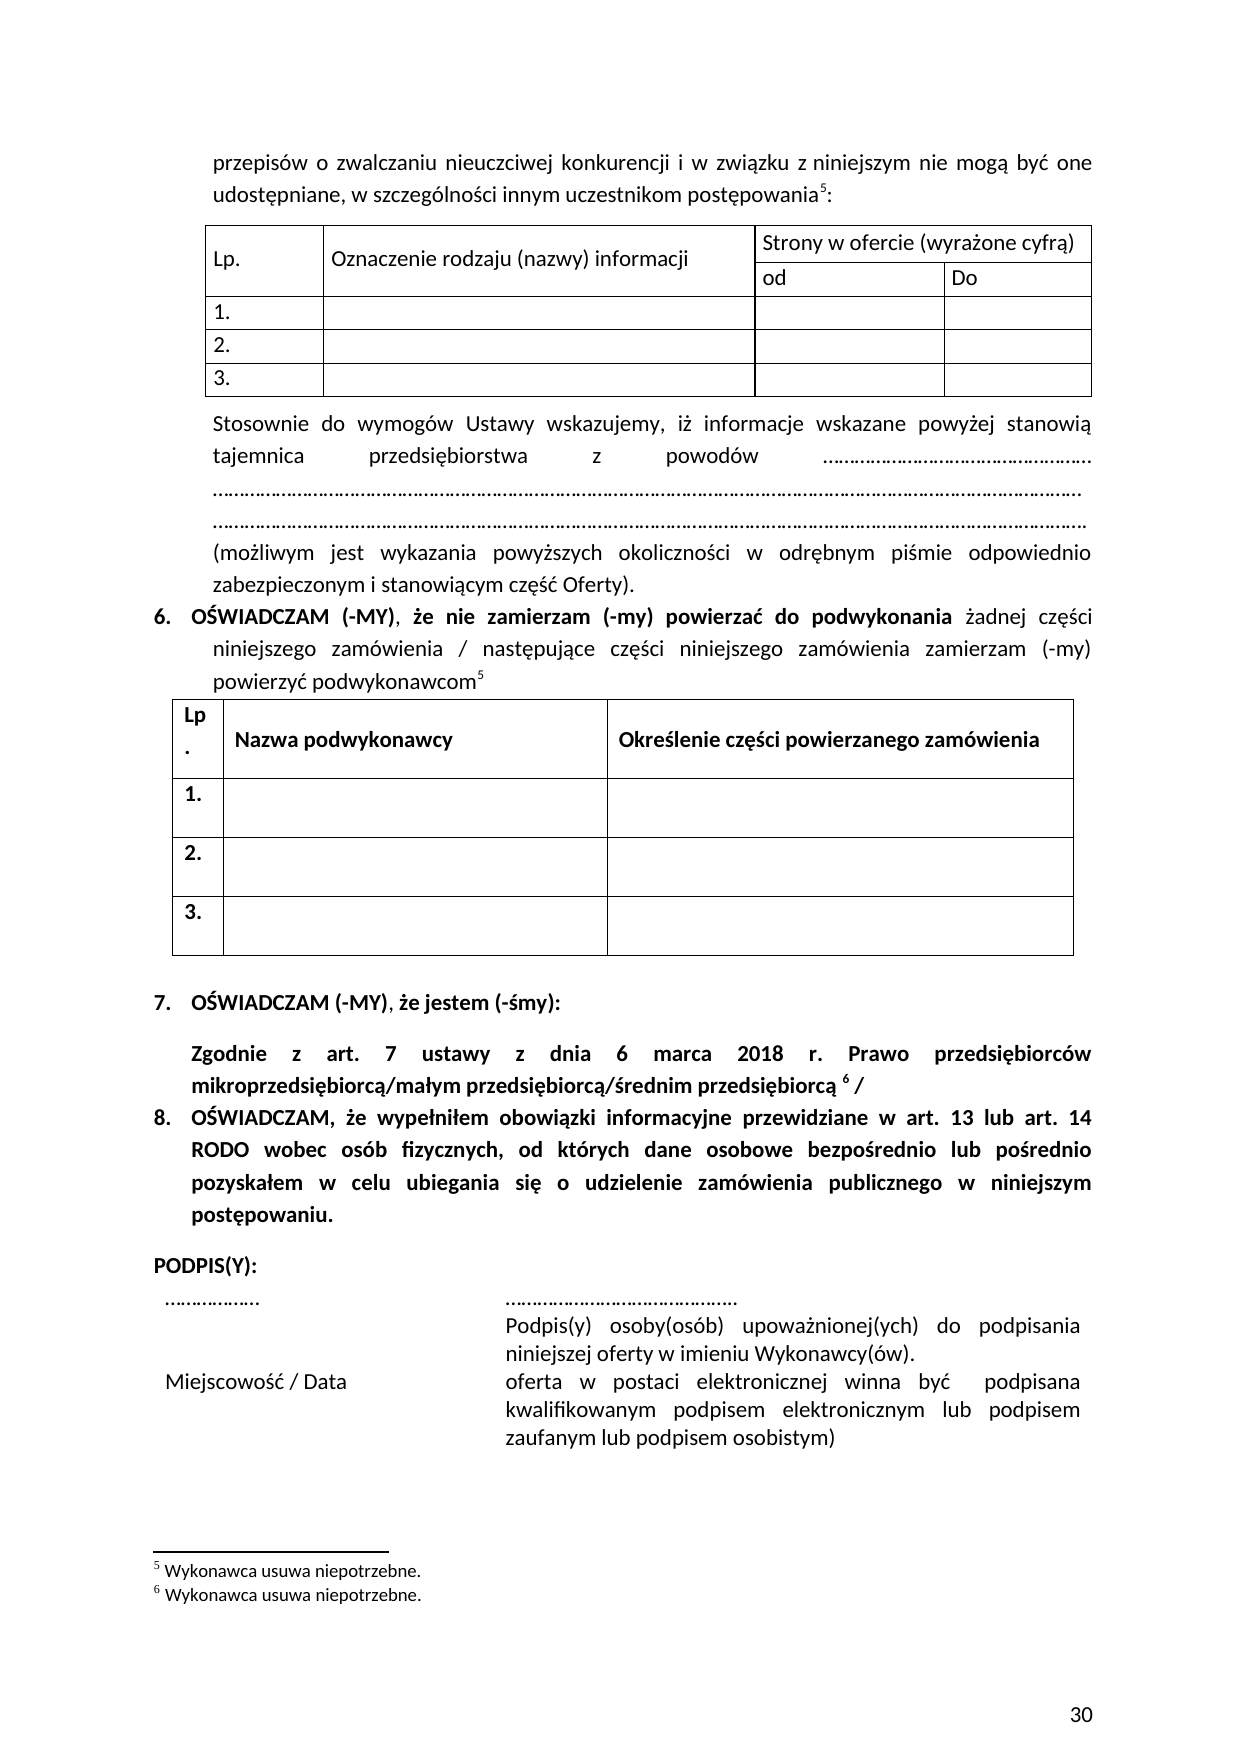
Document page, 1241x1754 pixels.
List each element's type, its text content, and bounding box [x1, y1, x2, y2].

table_cell [945, 297, 1091, 329]
table_cell [324, 330, 754, 362]
table_header Oznaczenie rodzaju (nazwy) informacji [324, 226, 754, 296]
table_cell [324, 297, 754, 329]
table_cell Podpis(y) osoby(osób) upoważnionej(ych) do podpisania niniejszej oferty w imieniu Wykonawcy(ów). oferta w postaci elektronicznej winna być podpisana kwalifikowanym podpisem elektronicznym lub podpisem zaufanym lub podpisem osobistym) [494, 1311, 1093, 1451]
text PODPIS(Y): [153, 1251, 1093, 1279]
list OŚWIADCZAM, że wypełniłem obowiązki informacyjne przewidziane w art. 13 lub art. 14 RODO wobec osób fizycznych, od których dane osobowe bezpośrednio lub pośrednio pozyskałem w celu ubiegania się o udzielenie zamówienia publicznego w niniejszym postępowaniu. [153, 1103, 1093, 1228]
table_header Lp. [206, 226, 323, 296]
table_cell [224, 897, 607, 955]
table_cell [324, 364, 754, 396]
table_cell [945, 330, 1091, 362]
table_cell Do [945, 263, 1091, 296]
table_header Lp. [173, 700, 223, 778]
list Stosownie do wymogów Ustawy wskazujemy, iż informacje wskazane powyżej stanowią tajemnica przedsiębiorstwa z powodów …………………………………………… ……………………………………………………………………………………………………………………………………………………………………………………………………………………………………………………………………………………………………. (możliwym jest wykazania powyższych okoliczności w odrębnym piśmie odpowiednio zabezpieczonym i stanowiącym część Oferty). [213, 409, 1093, 598]
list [153, 148, 1093, 208]
table_cell [608, 838, 1073, 896]
table_header Nazwa podwykonawcy [224, 700, 607, 778]
table_cell [608, 779, 1073, 837]
table_header Strony w ofercie (wyrażone cyfrą) [756, 226, 1091, 262]
table_cell [224, 838, 607, 896]
table_cell [756, 364, 944, 396]
table_header ……………… [154, 1283, 494, 1311]
text Zgodnie z art. 7 ustawy z dnia 6 marca 2018 r. Prawo przedsiębiorców mikroprzedsiębiorcą/małym przedsiębiorcą/średnim przedsiębiorcą / [191, 1039, 1093, 1099]
table_cell 2. [173, 838, 223, 896]
table_cell Miejscowość / Data [154, 1311, 494, 1451]
table_cell [756, 330, 944, 362]
table_cell 1. [206, 297, 323, 329]
table_cell 2. [206, 330, 323, 362]
table_cell 3. [206, 364, 323, 396]
table_cell 3. [173, 897, 223, 955]
table_cell [945, 364, 1091, 396]
list OŚWIADCZAM (-MY), że jestem (-śmy): [153, 988, 1093, 1016]
table_header …………………………………….. [494, 1283, 1093, 1311]
table_cell [756, 297, 944, 329]
table_cell 1. [173, 779, 223, 837]
list OŚWIADCZAM (-MY), że nie zamierzam (-my) powierzać do podwykonania żadnej części niniejszego zamówienia / następujące części niniejszego zamówienia zamierzam (-my) powierzyć podwykonawcom5 [153, 602, 1093, 695]
table_cell od [756, 263, 944, 296]
table_header Określenie części powierzanego zamówienia [608, 700, 1073, 778]
table_cell [224, 779, 607, 837]
table_cell [608, 897, 1073, 955]
